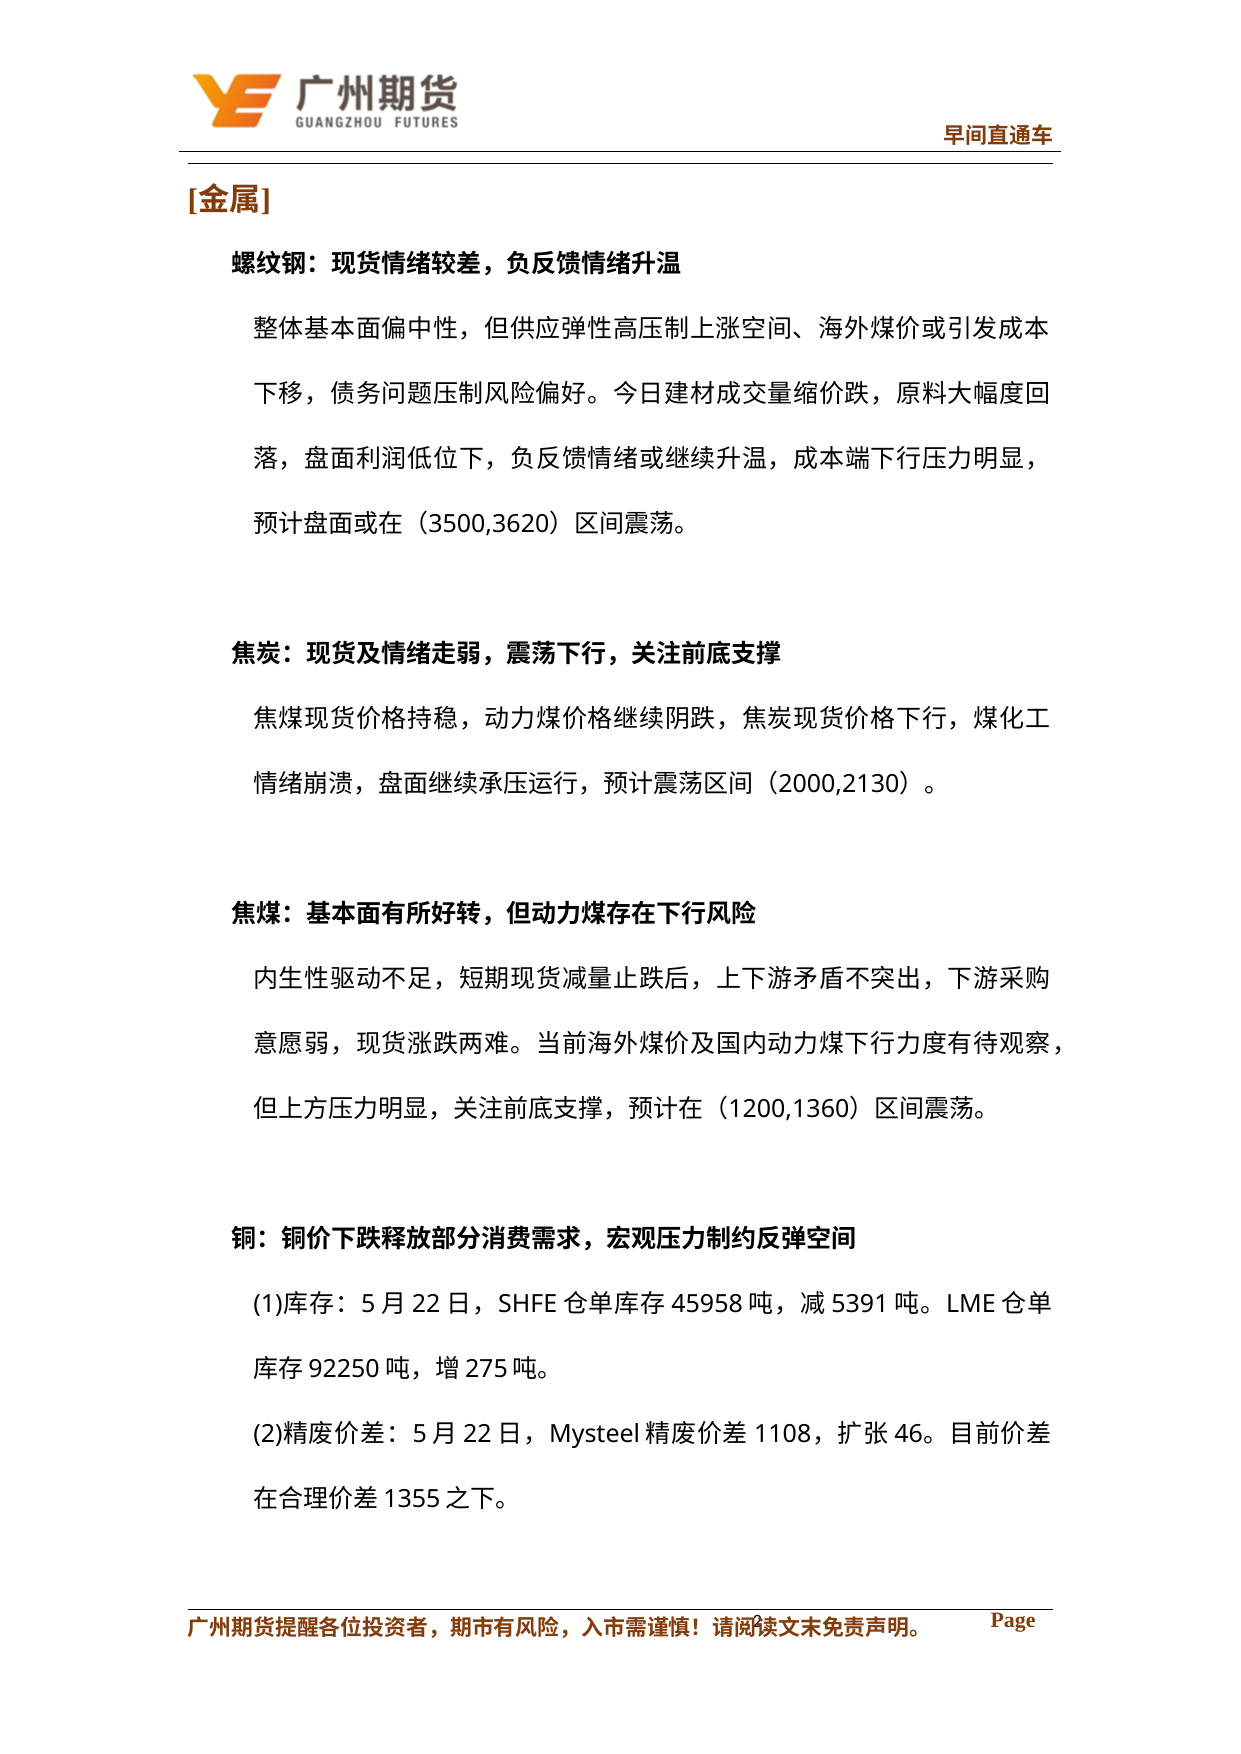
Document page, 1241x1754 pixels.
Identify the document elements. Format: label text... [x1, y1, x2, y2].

text 铜：铜价下跌释放部分消费需求，宏观压力制约反弹空间 [231, 1204, 1053, 1269]
text 整体基本面偏中性，但供应弹性高压制上涨空间、海外煤价或引发成本下移，债务问题压制风险偏好。今日建材成交量缩价跌，原料大幅度回落，盘面利润低位下，负反馈情绪或继续升温，成本端下行压力明显，预计盘面或在（3500,3620）区间震荡。 [253, 294, 1053, 554]
text 焦煤现货价格持稳，动力煤价格继续阴跌，焦炭现货价格下行，煤化工情绪崩溃，盘面继续承压运行，预计震荡区间（2000,2130）。 [253, 684, 1053, 814]
text (2)精废价差：5月22日，Mysteel精废价差1108，扩张46。目前价差在合理价差1355之下。 [253, 1399, 1053, 1529]
picture [187, 61, 479, 139]
text 内生性驱动不足，短期现货减量止跌后，上下游矛盾不突出，下游采购意愿弱，现货涨跌两难。当前海外煤价及国内动力煤下行力度有待观察，但上方压力明显，关注前底支撑，预计在（1200,1360）区间震荡。 [253, 944, 1053, 1139]
text 螺纹钢：现货情绪较差，负反馈情绪升温 [231, 229, 1053, 294]
text 焦煤：基本面有所好转，但动力煤存在下行风险 [231, 879, 1053, 944]
text (1)库存：5月22日，SHFE仓单库存45958吨，减5391吨。LME仓单库存92250吨，增275吨。 [253, 1269, 1053, 1399]
text [金属] [187, 164, 1053, 229]
text 焦炭：现货及情绪走弱，震荡下行，关注前底支撑 [231, 619, 1053, 684]
